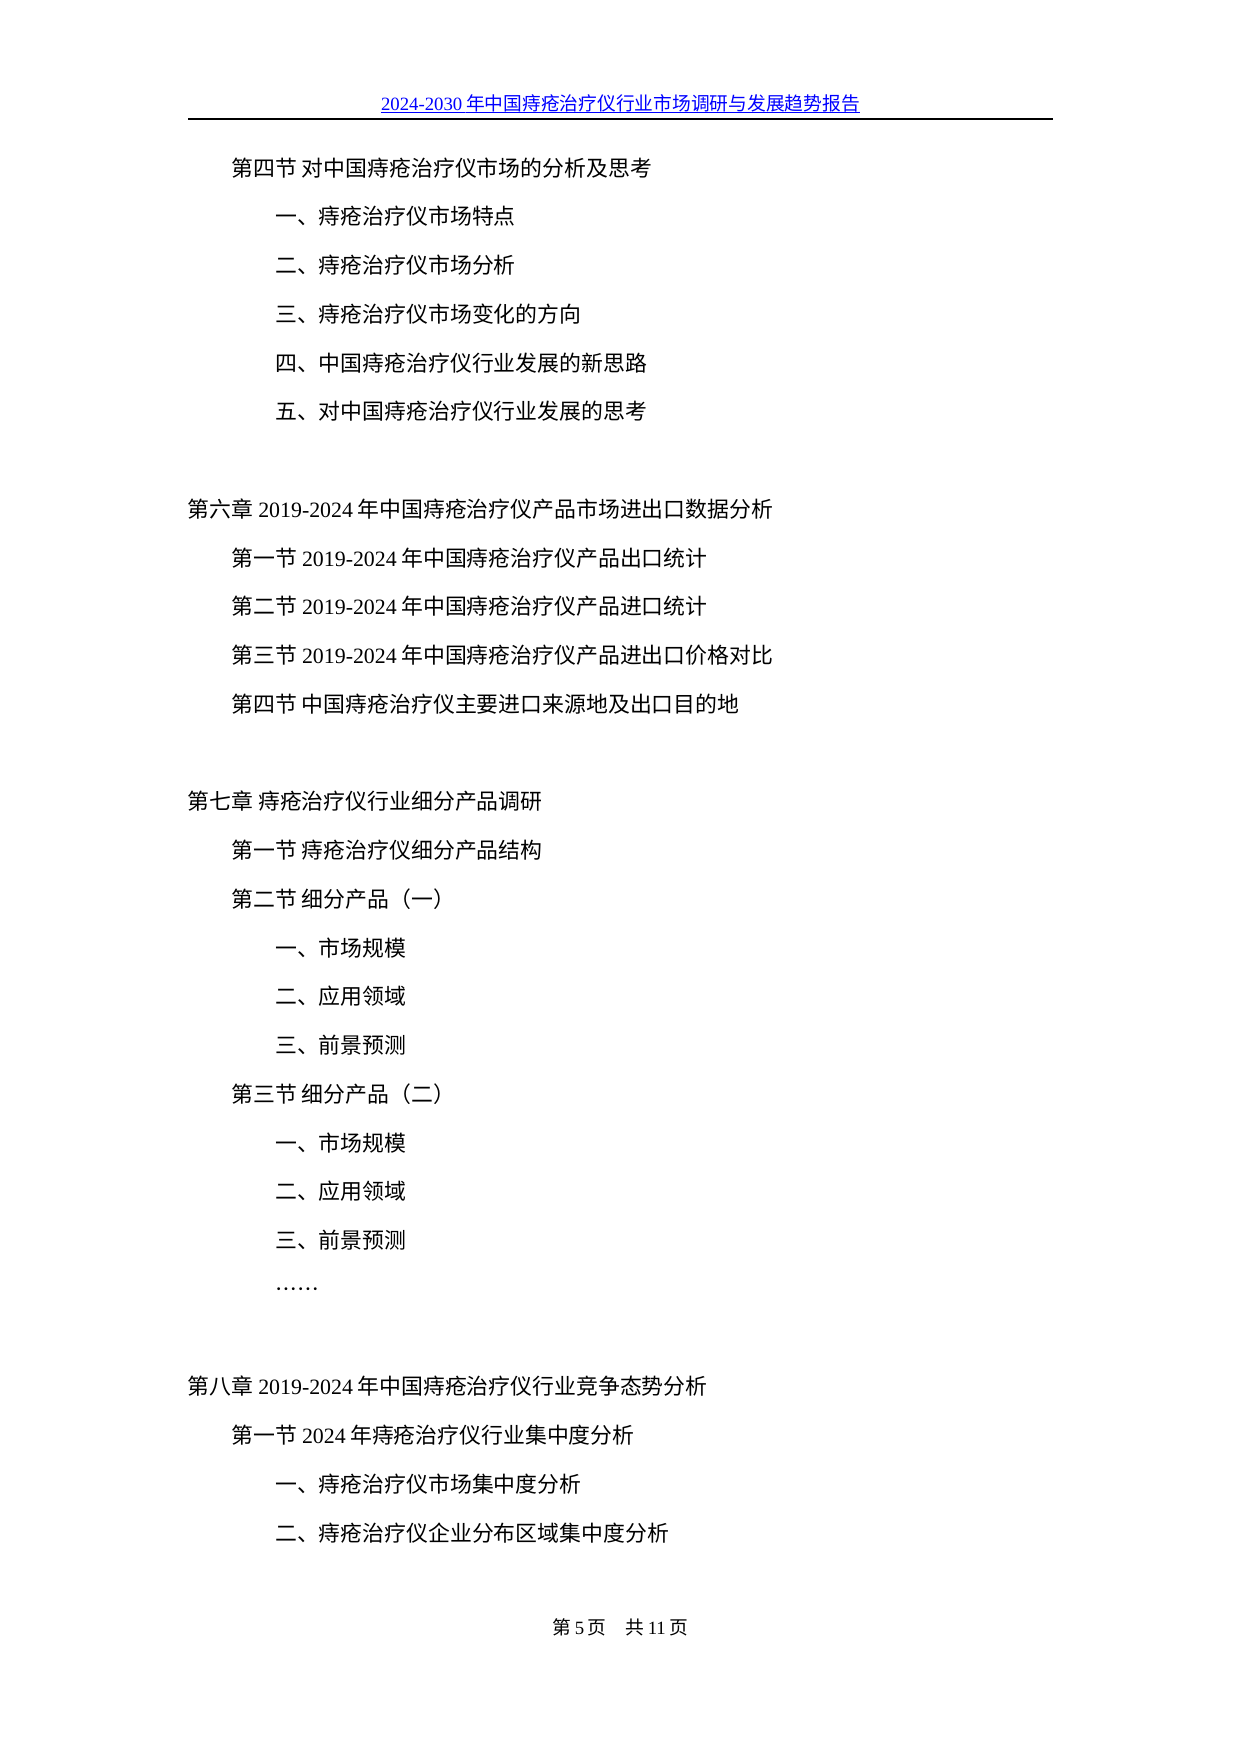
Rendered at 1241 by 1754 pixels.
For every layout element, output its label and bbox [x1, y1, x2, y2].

text [187, 150, 1053, 1548]
